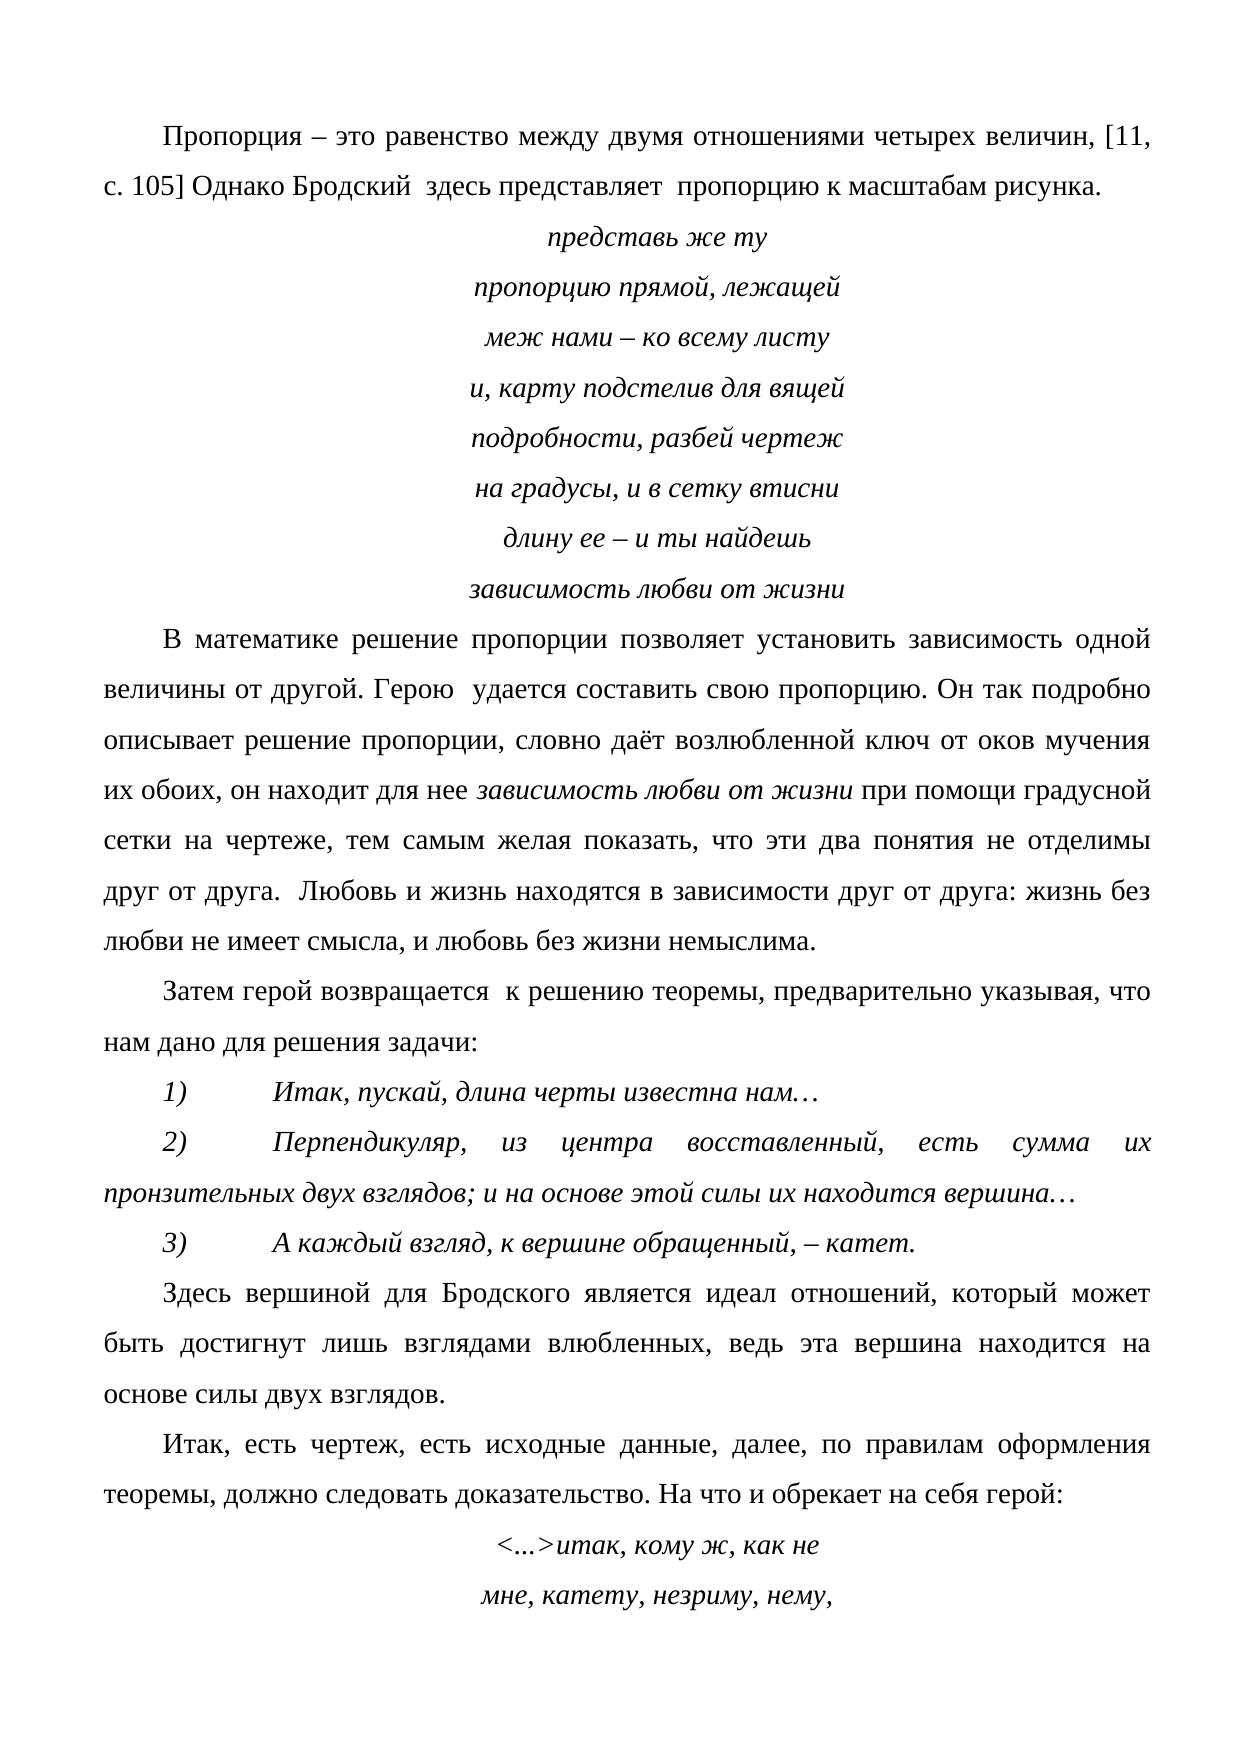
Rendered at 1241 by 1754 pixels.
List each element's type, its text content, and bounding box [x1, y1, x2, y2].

text пропорцию прямой, лежащей [103, 269, 1152, 303]
text на градусы, и в сетку втисни [103, 470, 1152, 504]
text Итак, есть чертеж, есть исходные данные, далее, по правилам оформления теоремы, должно следовать доказательство. На что и обрекает на себя герой: [103, 1426, 1152, 1510]
list А каждый взгляд, к вершине обращенный, – катет. [103, 1225, 1152, 1258]
text зависимость любви от жизни [103, 571, 1152, 604]
text мне, катету, незриму, нему, [103, 1577, 1152, 1611]
text длину ее – и ты найдешь [103, 521, 1152, 554]
text Пропорция – это равенство между двумя отношениями четырех величин, [11, с. 105] Однако Бродский здесь представляет пропорцию к масштабам рисунка. [103, 118, 1152, 202]
text подробности, разбей чертеж [103, 420, 1152, 453]
text В математике решение пропорции позволяет установить зависимость одной величины от другой. Герою удается составить свою пропорцию. Он так подробно описывает решение пропорции, словно даёт возлюбленной ключ от оков мучения их обоих, он находит для нее зависимость любви от жизни при помощи градусной сетки на чертеже, тем самым желая показать, что эти два понятия не отделимы друг от друга. Любовь и жизнь находятся в зависимости друг от друга: жизнь без любви не имеет смысла, и любовь без жизни немыслима. [103, 621, 1152, 957]
text <...>итак, кому ж, как не [103, 1527, 1152, 1560]
text представь же ту [103, 219, 1152, 252]
list Итак, пускай, длина черты известна нам… [103, 1074, 1152, 1108]
text Затем герой возвращается к решению теоремы, предварительно указывая, что нам дано для решения задачи: [103, 973, 1152, 1057]
text меж нами – ко всему листу [103, 319, 1152, 353]
text и, карту подстелив для вящей [103, 370, 1152, 403]
list Здесь вершиной для Бродского является идеал отношений, который может быть достигнут лишь взглядами влюбленных, ведь эта вершина находится на основе силы двух взглядов. [103, 1275, 1152, 1409]
list Перпендикуляр, из центра восставленный, есть сумма их пронзительных двух взглядов; и на основе этой силы их находится вершина… [103, 1124, 1152, 1208]
